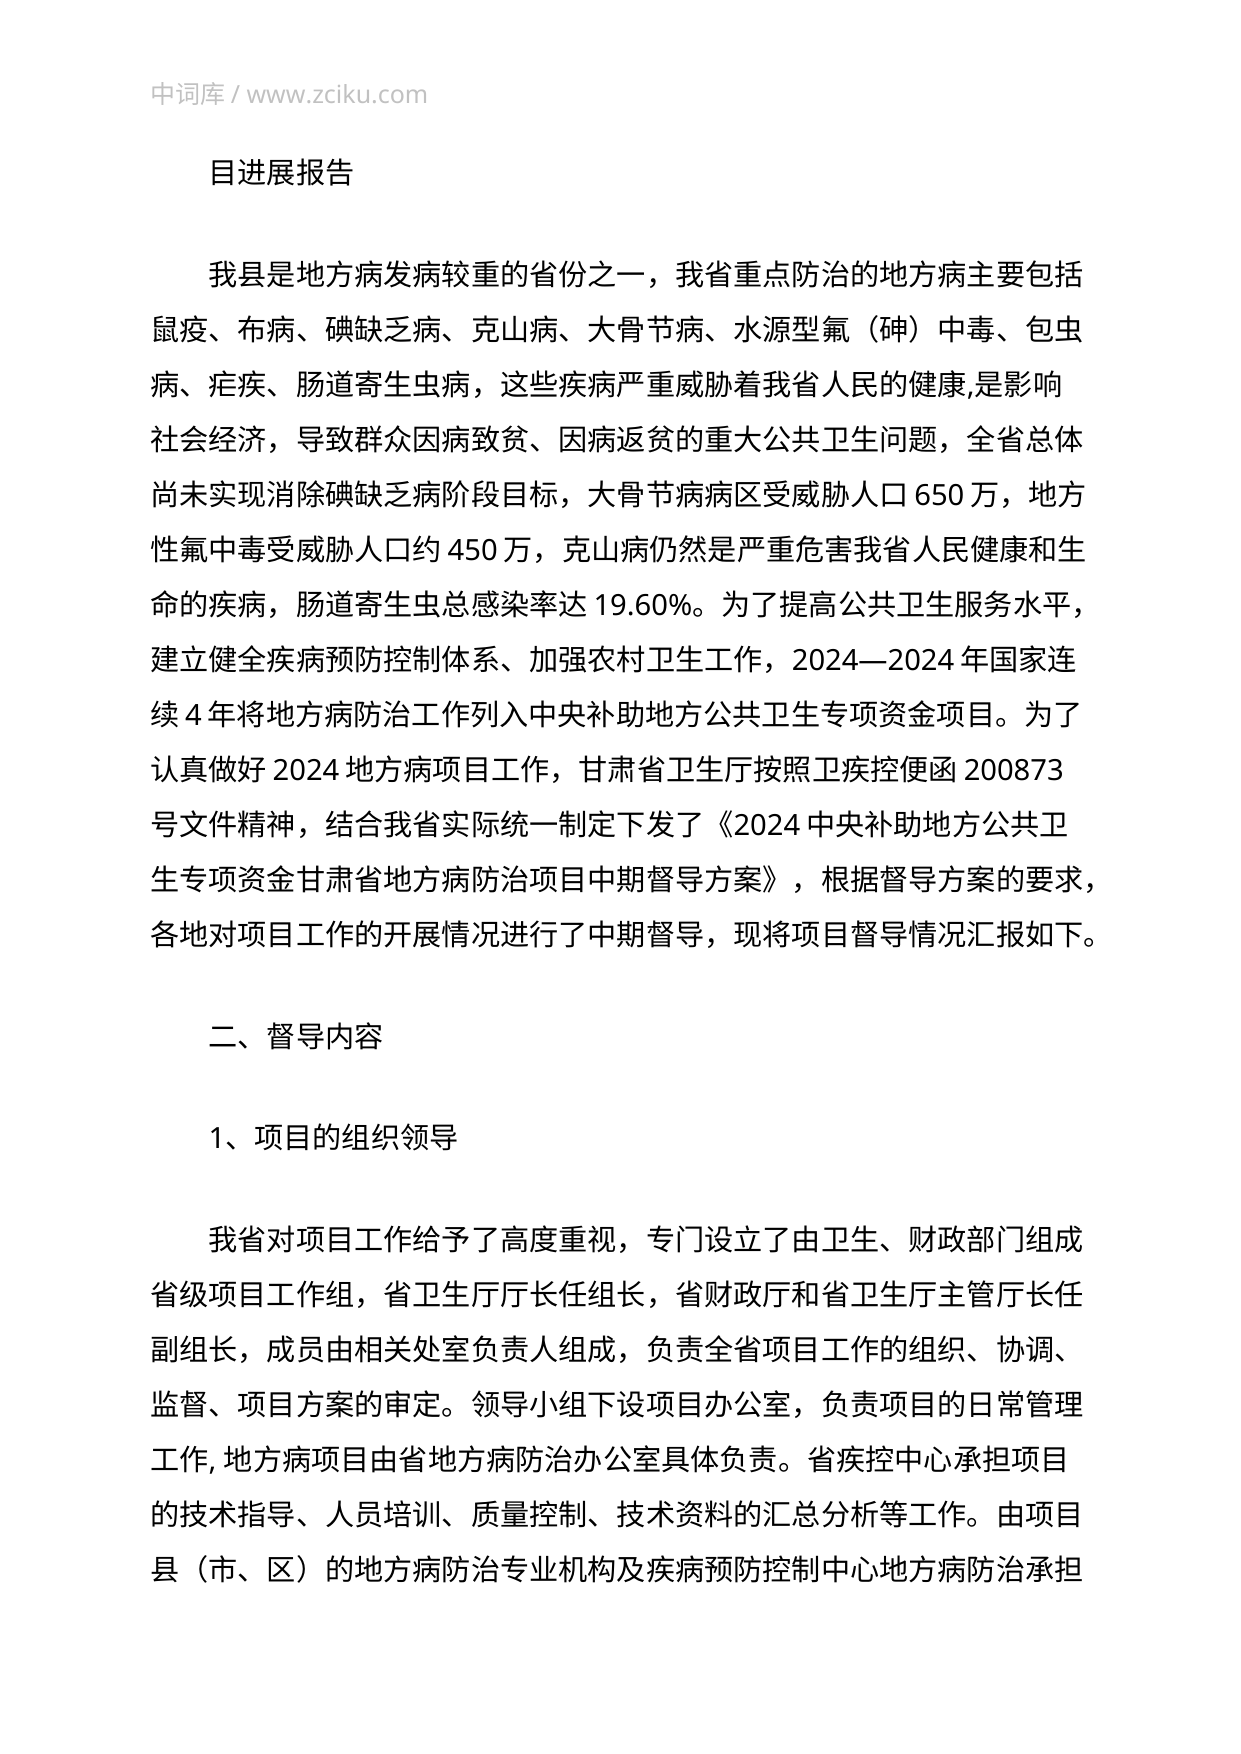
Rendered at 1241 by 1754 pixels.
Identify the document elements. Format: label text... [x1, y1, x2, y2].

text 目进展报告 [150, 150, 1090, 192]
text 二、督导内容 [150, 1013, 1090, 1055]
text 1、项目的组织领导 [150, 1115, 1090, 1157]
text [150, 1217, 1090, 1589]
text 我县是地方病发病较重的省份之一，我省重点防治的地方病主要包括鼠疫、布病、碘缺乏病、克山病、大骨节病、水源型氟（砷）中毒、包虫病、疟疾、肠道寄生虫病，这些疾病严重威胁着我省人民的健康,是影响社会经济，导致群众因病致贫、因病返贫的重大公共卫生问题，全省总体尚未实现消除碘缺乏病阶段目标，大骨节病病区受威胁人口650万，地方性氟中毒受威胁人口约450万，克山病仍然是严重危害我省人民健康和生命的疾病，肠道寄生虫总感染率达19.60%。为了提高公共卫生服务水平，建立健全疾病预防控制体系、加强农村卫生工作，2024—2024年国家连续4年将地方病防治工作列入中央补助地方公共卫生专项资金项目。为了认真做好2024地方病项目工作，甘肃省卫生厅按照卫疾控便函200873号文件精神，结合我省实际统一制定下发了《2024中央补助地方公共卫生专项资金甘肃省地方病防治项目中期督导方案》，根据督导方案的要求，各地对项目工作的开展情况进行了中期督导，现将项目督导情况汇报如下。 [150, 252, 1090, 954]
